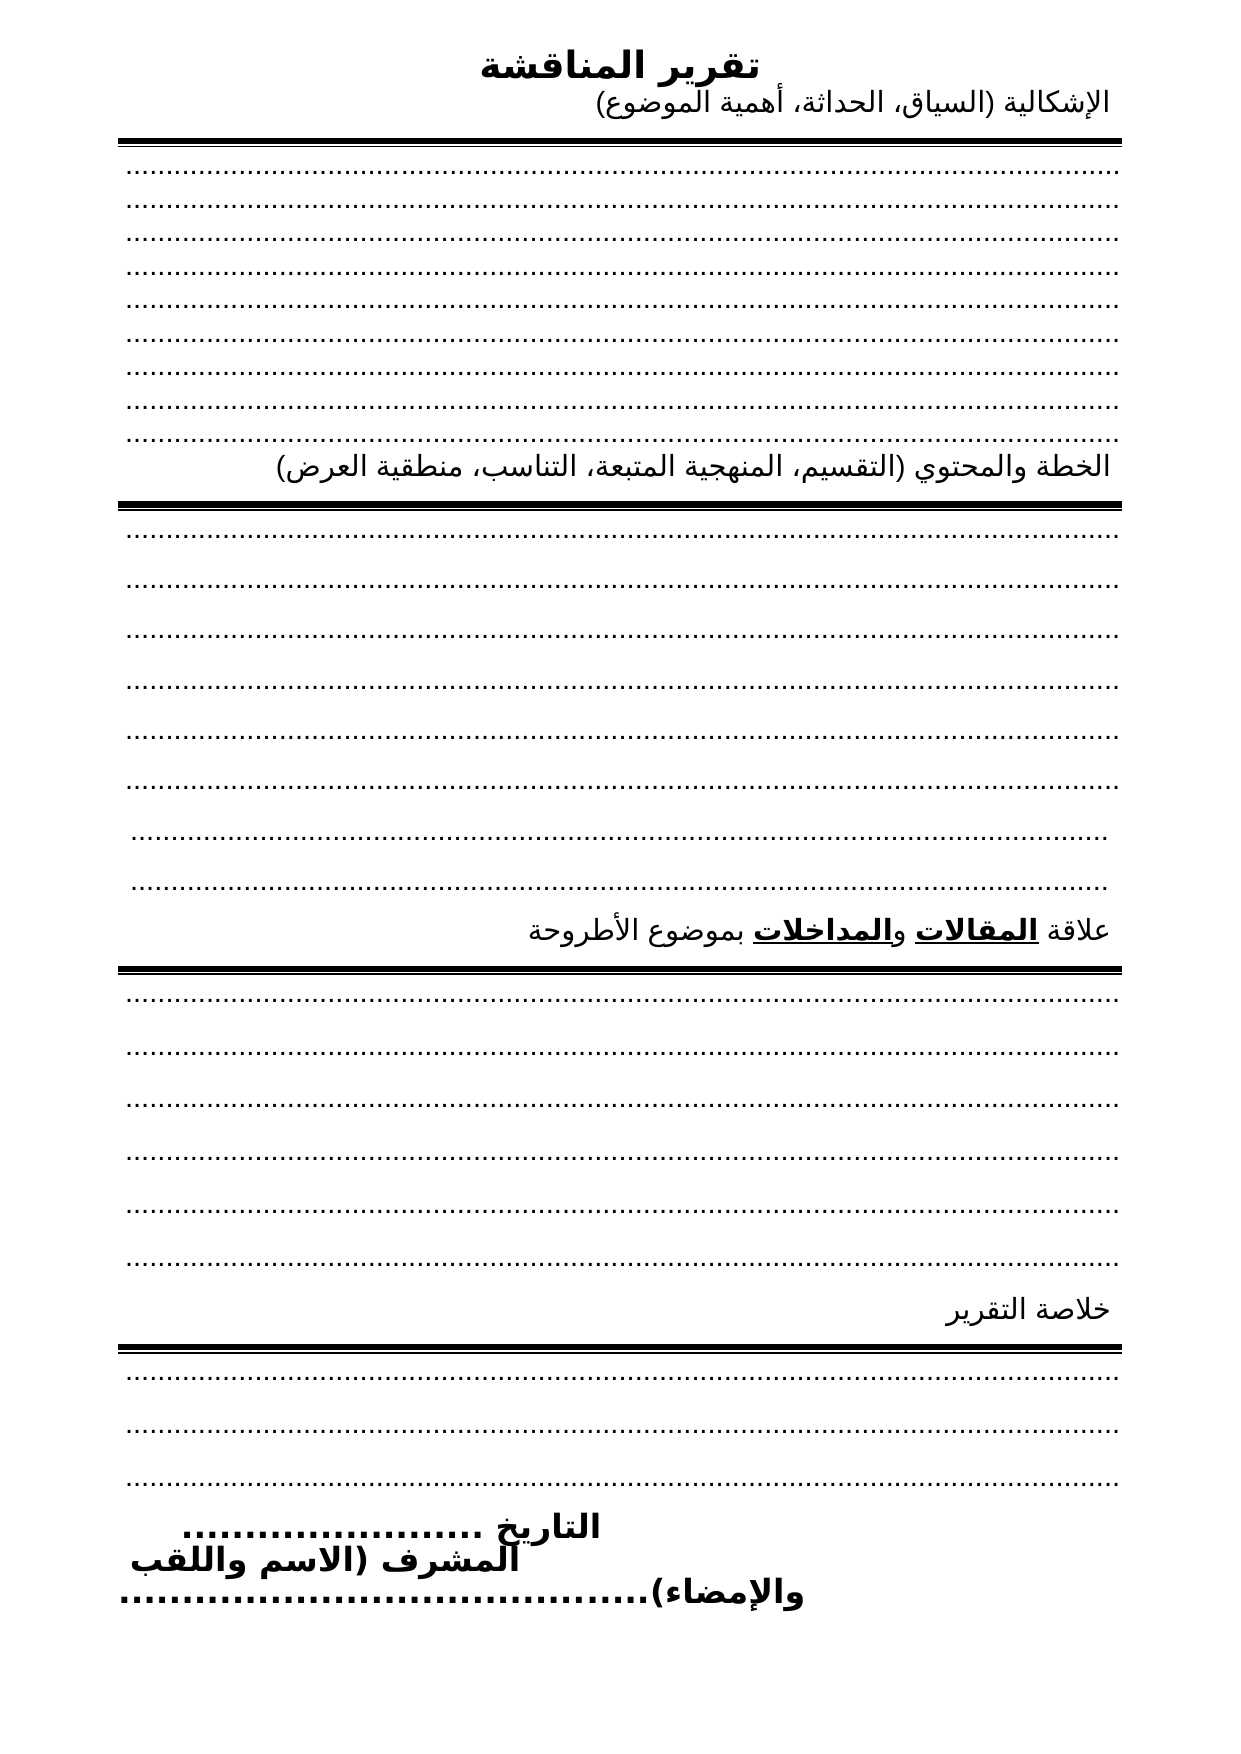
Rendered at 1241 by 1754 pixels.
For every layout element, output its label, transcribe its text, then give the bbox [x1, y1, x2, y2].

text ........................................................................................................................... [118, 214, 1122, 248]
text ........................................................................................................................... [118, 1459, 1122, 1493]
text ........................................................................................................................... [118, 1406, 1122, 1440]
text تقرير المناقشة [118, 48, 1122, 86]
text ........................................................................................................................... [118, 1354, 1122, 1387]
text ........................................................................................................................... [118, 611, 1122, 645]
text المشرف (الاسم واللقب والإمضاء).......................................... [118, 1545, 1122, 1611]
text ........................................................................................................................... [118, 1186, 1122, 1220]
table_header الإشكالية (السياق، الحداثة، أهمية الموضوع) [118, 86, 1122, 138]
text التاريخ ........................ [118, 1512, 664, 1545]
table_header ......................................................................................................................... ......................................................................................................................... علاقة المقالات والمداخلات بموضوع الأطروحة [118, 813, 1122, 966]
text ........................................................................................................................... [118, 1028, 1122, 1061]
text ........................................................................................................................... [118, 181, 1122, 214]
text ........................................................................................................................... [118, 1239, 1122, 1272]
text ........................................................................................................................... [118, 712, 1122, 746]
text ........................................................................................................................... [118, 762, 1122, 796]
table_header الخطة والمحتوي (التقسيم، المنهجية المتبعة، التناسب، منطقية العرض) [118, 449, 1122, 501]
text ........................................................................................................................... [118, 315, 1122, 348]
text ...................................................................................................................................................................................................................................................... [118, 348, 1122, 416]
text ........................................................................................................................... [118, 1133, 1122, 1167]
text ........................................................................................................................... [118, 975, 1122, 1008]
text ........................................................................................................................... [118, 416, 1122, 449]
text ........................................................................................................................... [118, 561, 1122, 594]
text ........................................................................................................................... [118, 662, 1122, 695]
text ........................................................................................................................... [118, 147, 1122, 181]
text ........................................................................................................................... [118, 281, 1122, 315]
text ........................................................................................................................... [118, 511, 1122, 544]
table_header خلاصة التقرير [118, 1292, 1122, 1344]
text ........................................................................................................................... [118, 248, 1122, 281]
text ........................................................................................................................... [118, 1081, 1122, 1114]
